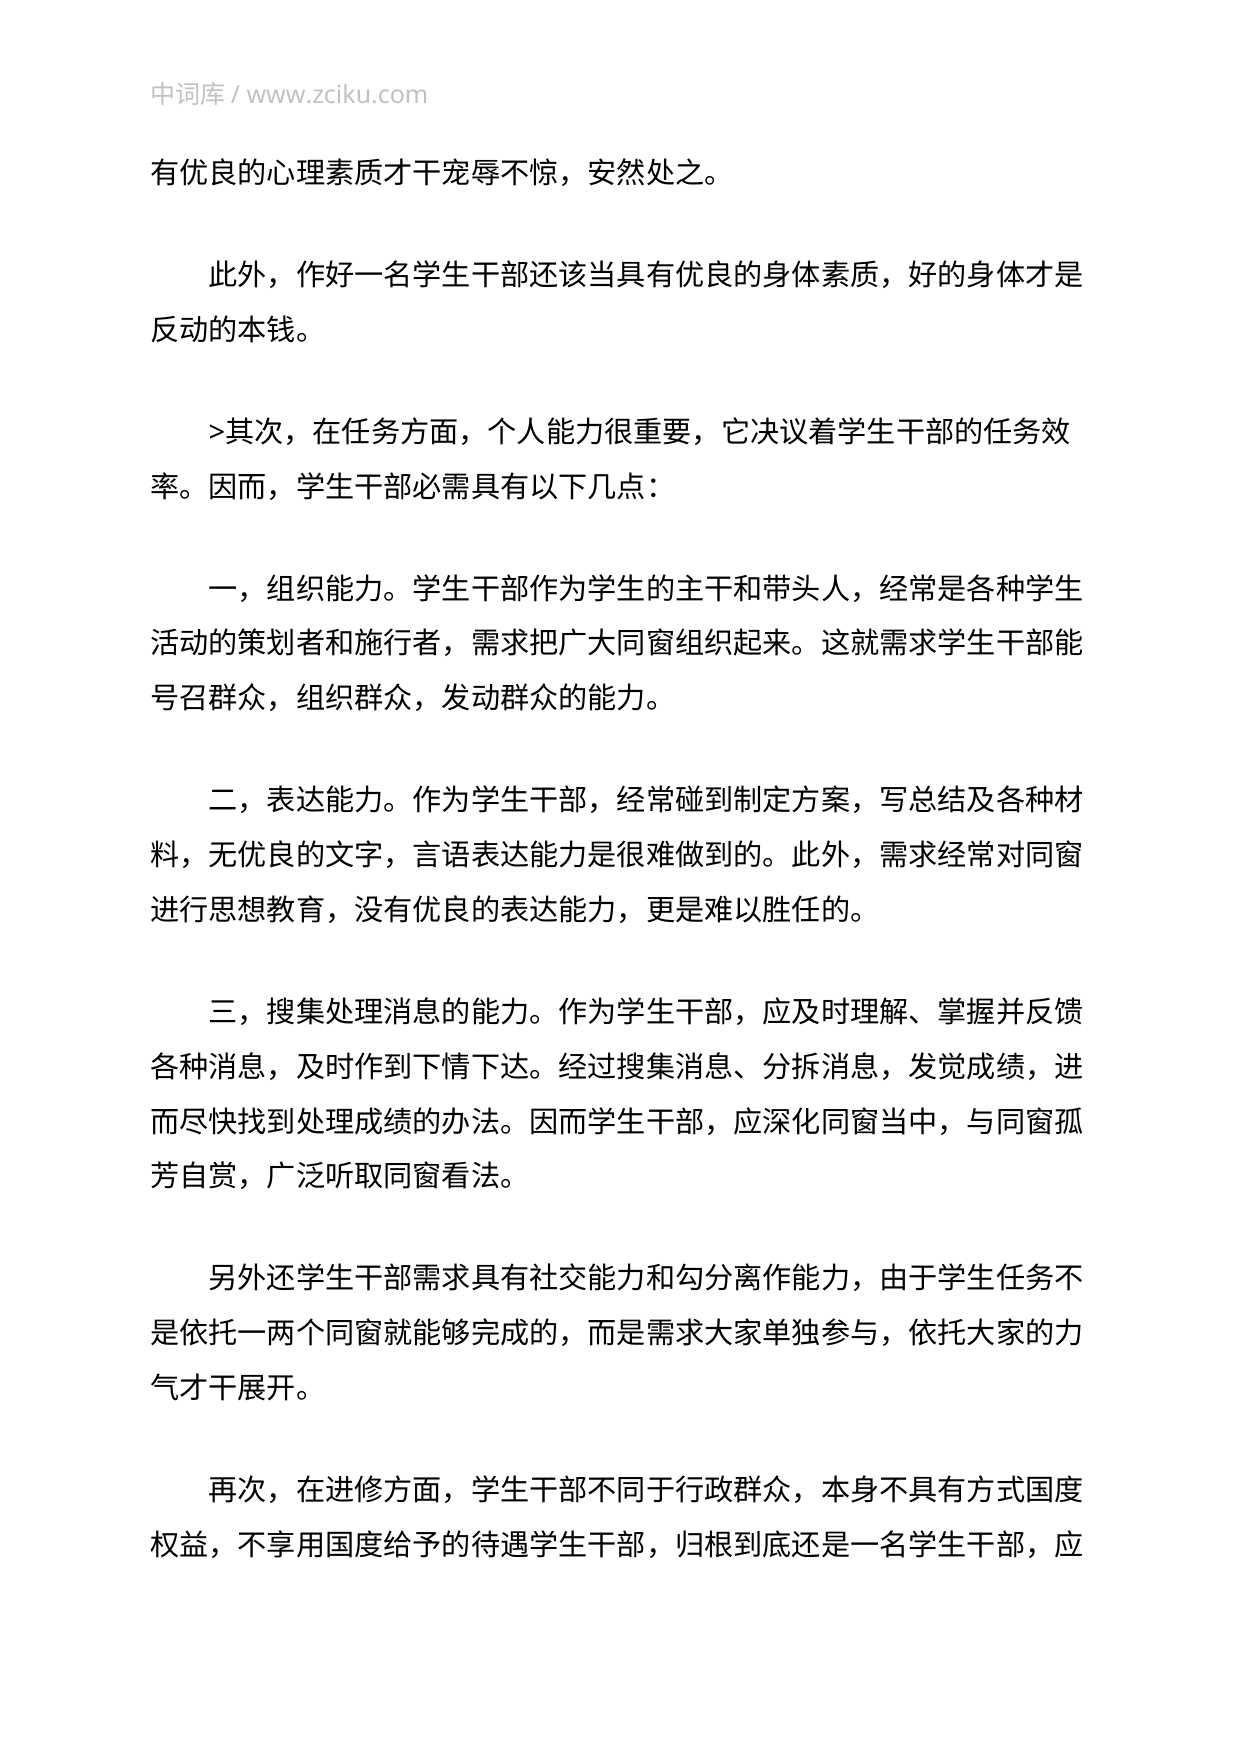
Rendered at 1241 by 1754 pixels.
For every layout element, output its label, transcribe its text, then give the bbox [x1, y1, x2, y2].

text 二，表达能力。作为学生干部，经常碰到制定方案，写总结及各种材料，无优良的文字，言语表达能力是很难做到的。此外，需求经常对同窗进行思想教育，没有优良的表达能力，更是难以胜任的。 [150, 777, 1090, 929]
text >其次，在任务方面，个人能力很重要，它决议着学生干部的任务效率。因而，学生干部必需具有以下几点： [150, 408, 1090, 506]
text 此外，作好一名学生干部还该当具有优良的身体素质，好的身体才是反动的本钱。 [150, 252, 1090, 349]
text 三，搜集处理消息的能力。作为学生干部，应及时理解、掌握并反馈各种消息，及时作到下情下达。经过搜集消息、分拆消息，发觉成绩，进而尽快找到处理成绩的办法。因而学生干部，应深化同窗当中，与同窗孤芳自赏，广泛听取同窗看法。 [150, 988, 1090, 1195]
text 一，组织能力。学生干部作为学生的主干和带头人，经常是各种学生活动的策划者和施行者，需求把广大同窗组织起来。这就需求学生干部能号召群众，组织群众，发动群众的能力。 [150, 565, 1090, 717]
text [150, 1466, 1090, 1563]
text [150, 150, 1090, 192]
text 另外还学生干部需求具有社交能力和勾分离作能力，由于学生任务不是依托一两个同窗就能够完成的，而是需求大家单独参与，依托大家的力气才干展开。 [150, 1255, 1090, 1407]
